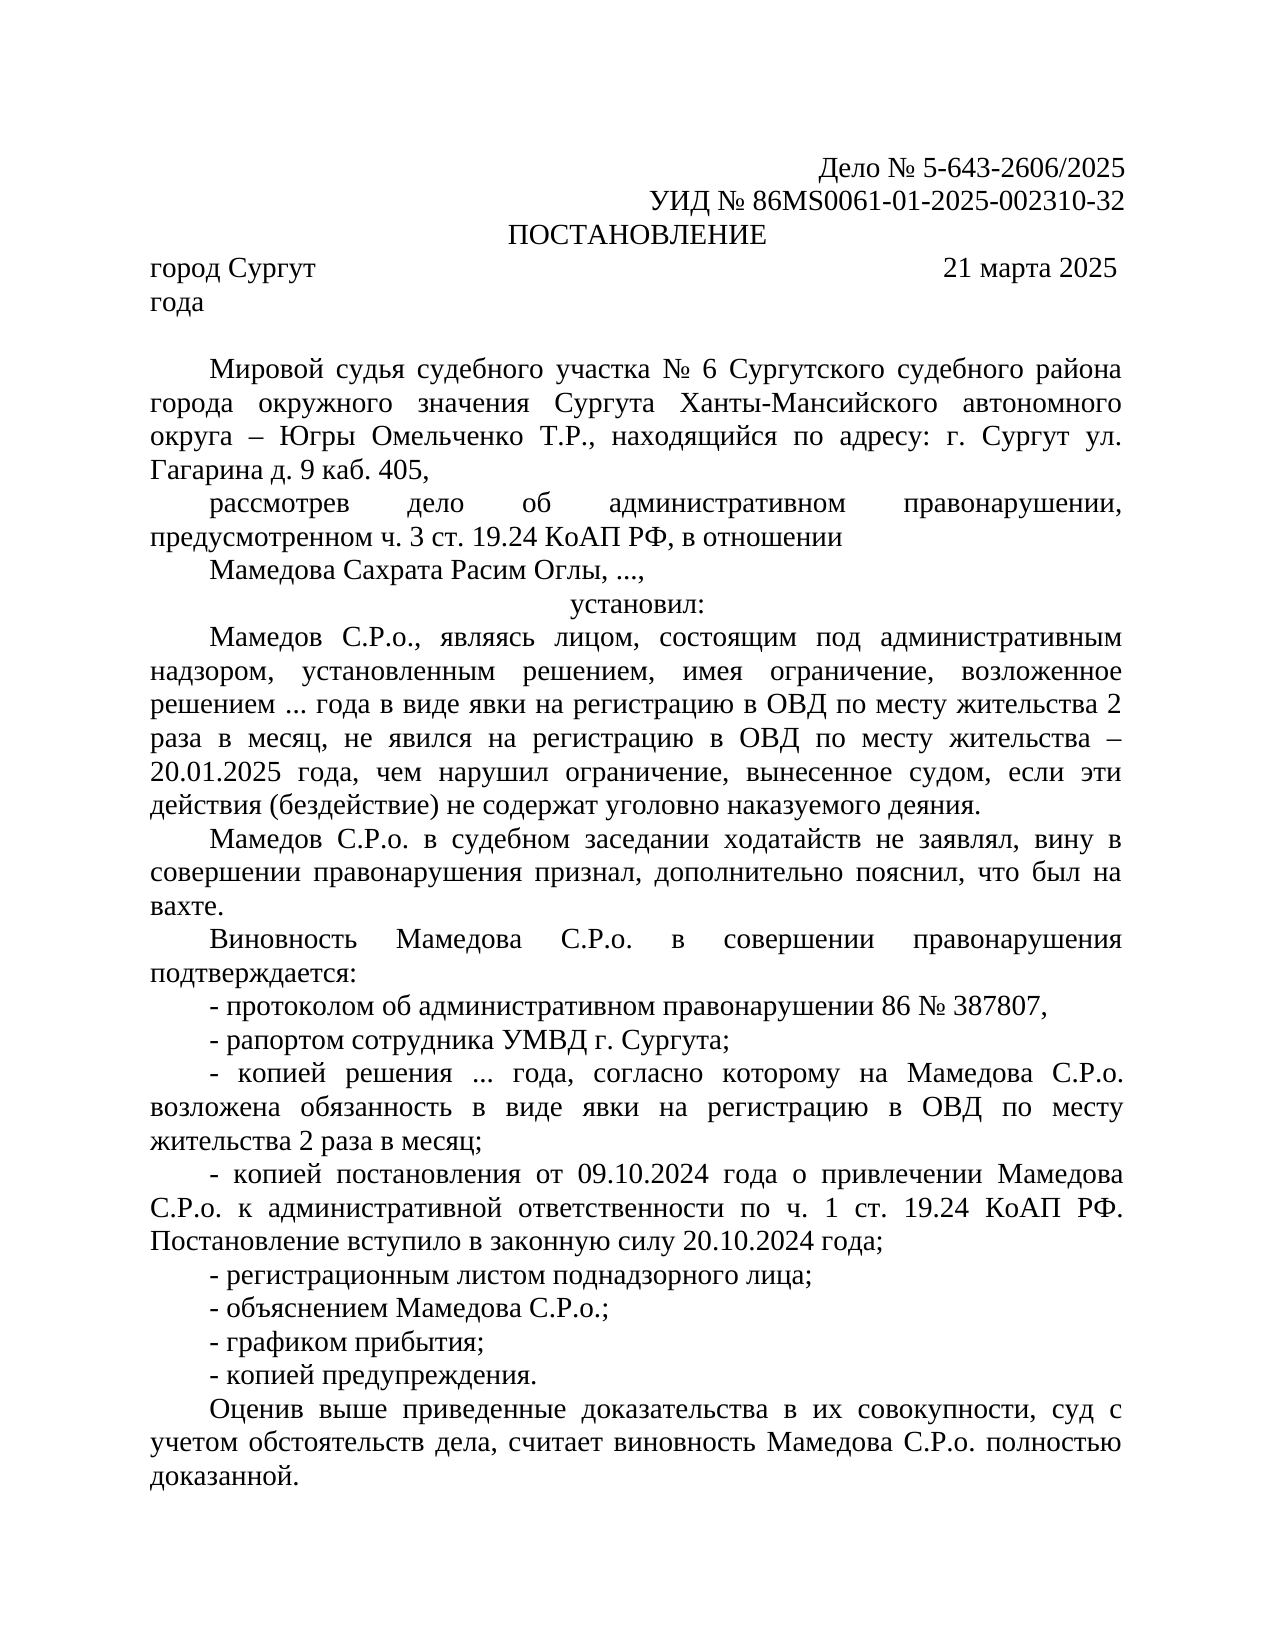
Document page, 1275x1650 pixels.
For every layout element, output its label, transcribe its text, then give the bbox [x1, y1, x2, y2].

text рассмотрев дело об административном правонарушении, предусмотренном ч. 3 ст. 19.24 КоАП РФ, в отношении [150, 485, 1123, 552]
text город Сургут 21 марта 2025 года [150, 251, 1125, 318]
text Виновность Мамедова С.Р.о. в совершении правонарушения подтверждается: [150, 921, 1123, 988]
text Мировой судья судебного участка № 6 Сургутского судебного района города окружного значения Сургута Ханты-Мансийского автономного округа – Югры Омельченко Т.Р., находящийся по адресу: г. Сургут ул. Гагарина д. 9 каб. 405, [150, 351, 1123, 485]
text - регистрационным листом поднадзорного лица; [150, 1257, 1125, 1290]
text - рапортом сотрудника УМВД г. Сургута; [150, 1022, 1125, 1056]
text - копией предупреждения. [150, 1357, 1125, 1391]
text - протоколом об административном правонарушении 86 № 387807, [150, 988, 1125, 1022]
text УИД № 86MS0061-01-2025-002310-32 [150, 183, 1125, 217]
text Оценив выше приведенные доказательства в их совокупности, суд с учетом обстоятельств дела, считает виновность Мамедова С.Р.о. полностью доказанной. [150, 1391, 1123, 1492]
text - копией постановления от 09.10.2024 года о привлечении Мамедова С.Р.о. к административной ответственности по ч. 1 ст. 19.24 КоАП РФ. Постановление вступило в законную силу 20.10.2024 года; [150, 1156, 1125, 1257]
text Мамедов С.Р.о. в судебном заседании ходатайств не заявлял, вину в совершении правонарушения признал, дополнительно пояснил, что был на вахте. [150, 821, 1123, 921]
text - копией решения ... года, согласно которому на Мамедова С.Р.о. возложена обязанность в виде явки на регистрацию в ОВД по месту жительства 2 раза в месяц; [150, 1056, 1125, 1156]
text - объяснением Мамедова С.Р.о.; [150, 1290, 1125, 1324]
text установил: [150, 586, 1125, 619]
text Мамедов С.Р.о., являясь лицом, состоящим под административным надзором, установленным решением, имея ограничение, возложенное решением ... года в виде явки на регистрацию в ОВД по месту жительства 2 раза в месяц, не явился на регистрацию в ОВД по месту жительства – 20.01.2025 года, чем нарушил ограничение, вынесенное судом, если эти действия (бездействие) не содержат уголовно наказуемого деяния. [150, 619, 1123, 821]
text ПОСТАНОВЛЕНИЕ [150, 217, 1125, 251]
text Дело № 5-643-2606/2025 [150, 150, 1125, 183]
text - графиком прибытия; [150, 1324, 1125, 1357]
text Мамедова Сахрата Расим Оглы, ..., [150, 552, 1123, 586]
